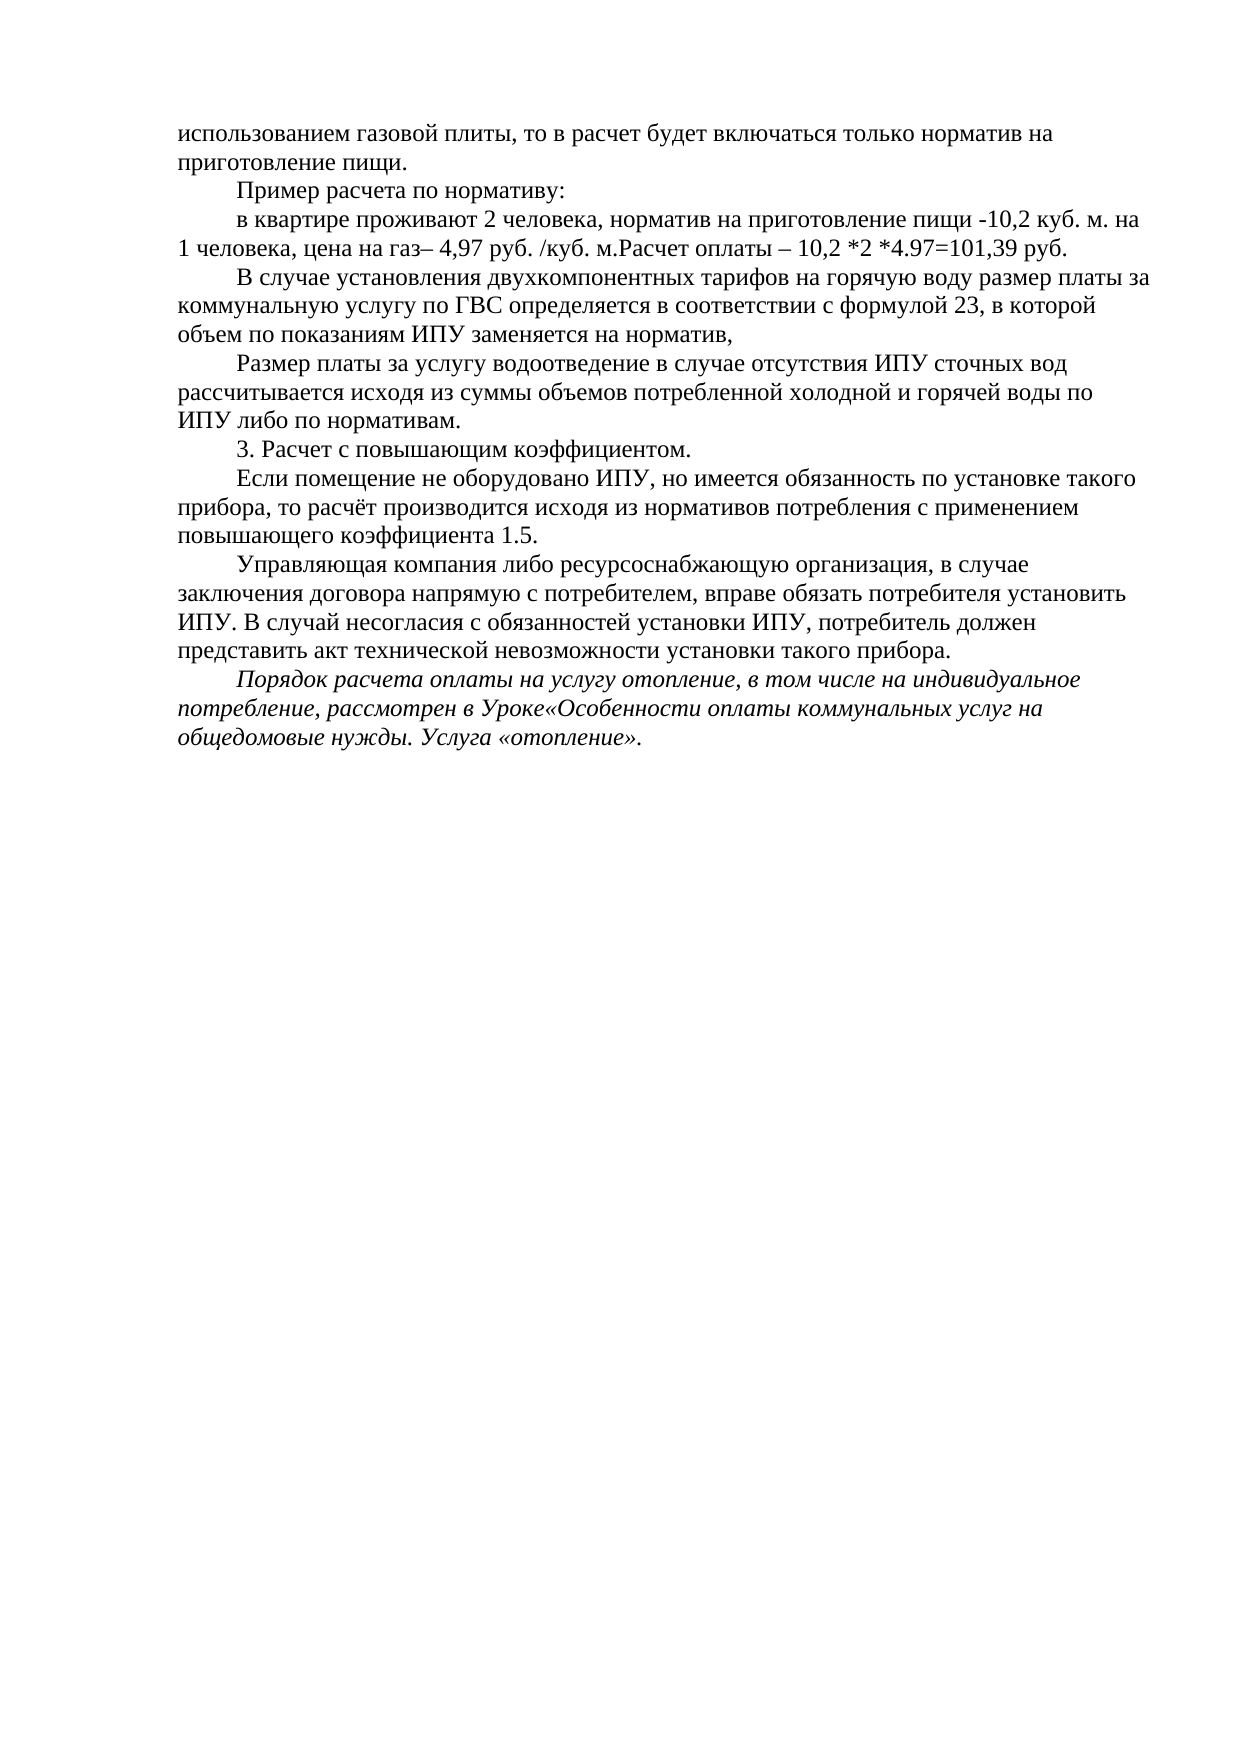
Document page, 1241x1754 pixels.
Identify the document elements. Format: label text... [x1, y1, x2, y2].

text в квартире проживают 2 человека, норматив на приготовление пищи -10,2 куб. м. на 1 человека, цена на газ– 4,97 руб. /куб. м.Расчет оплаты – 10,2 *2 *4.97=101,39 руб. [177, 204, 1152, 262]
text В случае установления двухкомпонентных тарифов на горячую воду размер платы за коммунальную услугу по ГВС определяется в соответствии с формулой 23, в которой объем по показаниям ИПУ заменяется на норматив, [177, 262, 1152, 348]
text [177, 118, 1152, 176]
text Размер платы за услугу водоотведение в случае отсутствия ИПУ сточных вод рассчитывается исходя из суммы объемов потребленной холодной и горячей воды по ИПУ либо по нормативам. [177, 348, 1152, 434]
text Управляющая компания либо ресурсоснабжающую организация, в случае заключения договора напрямую с потребителем, вправе обязать потребителя установить ИПУ. В случай несогласия с обязанностей установки ИПУ, потребитель должен представить акт технической невозможности установки такого прибора. [177, 549, 1152, 664]
text Если помещение не оборудовано ИПУ, но имеется обязанность по установке такого прибора, то расчёт производится исходя из нормативов потребления с применением повышающего коэффициента 1.5. [177, 463, 1152, 549]
text Порядок расчета оплаты на услугу отопление, в том числе на индивидуальное потребление, рассмотрен в Уроке«Особенности оплаты коммунальных услуг на общедомовые нужды. Услуга «отопление». [177, 664, 1152, 751]
text 3. Расчет с повышающим коэффициентом. [177, 434, 1152, 463]
text Пример расчета по нормативу: [177, 176, 1152, 204]
